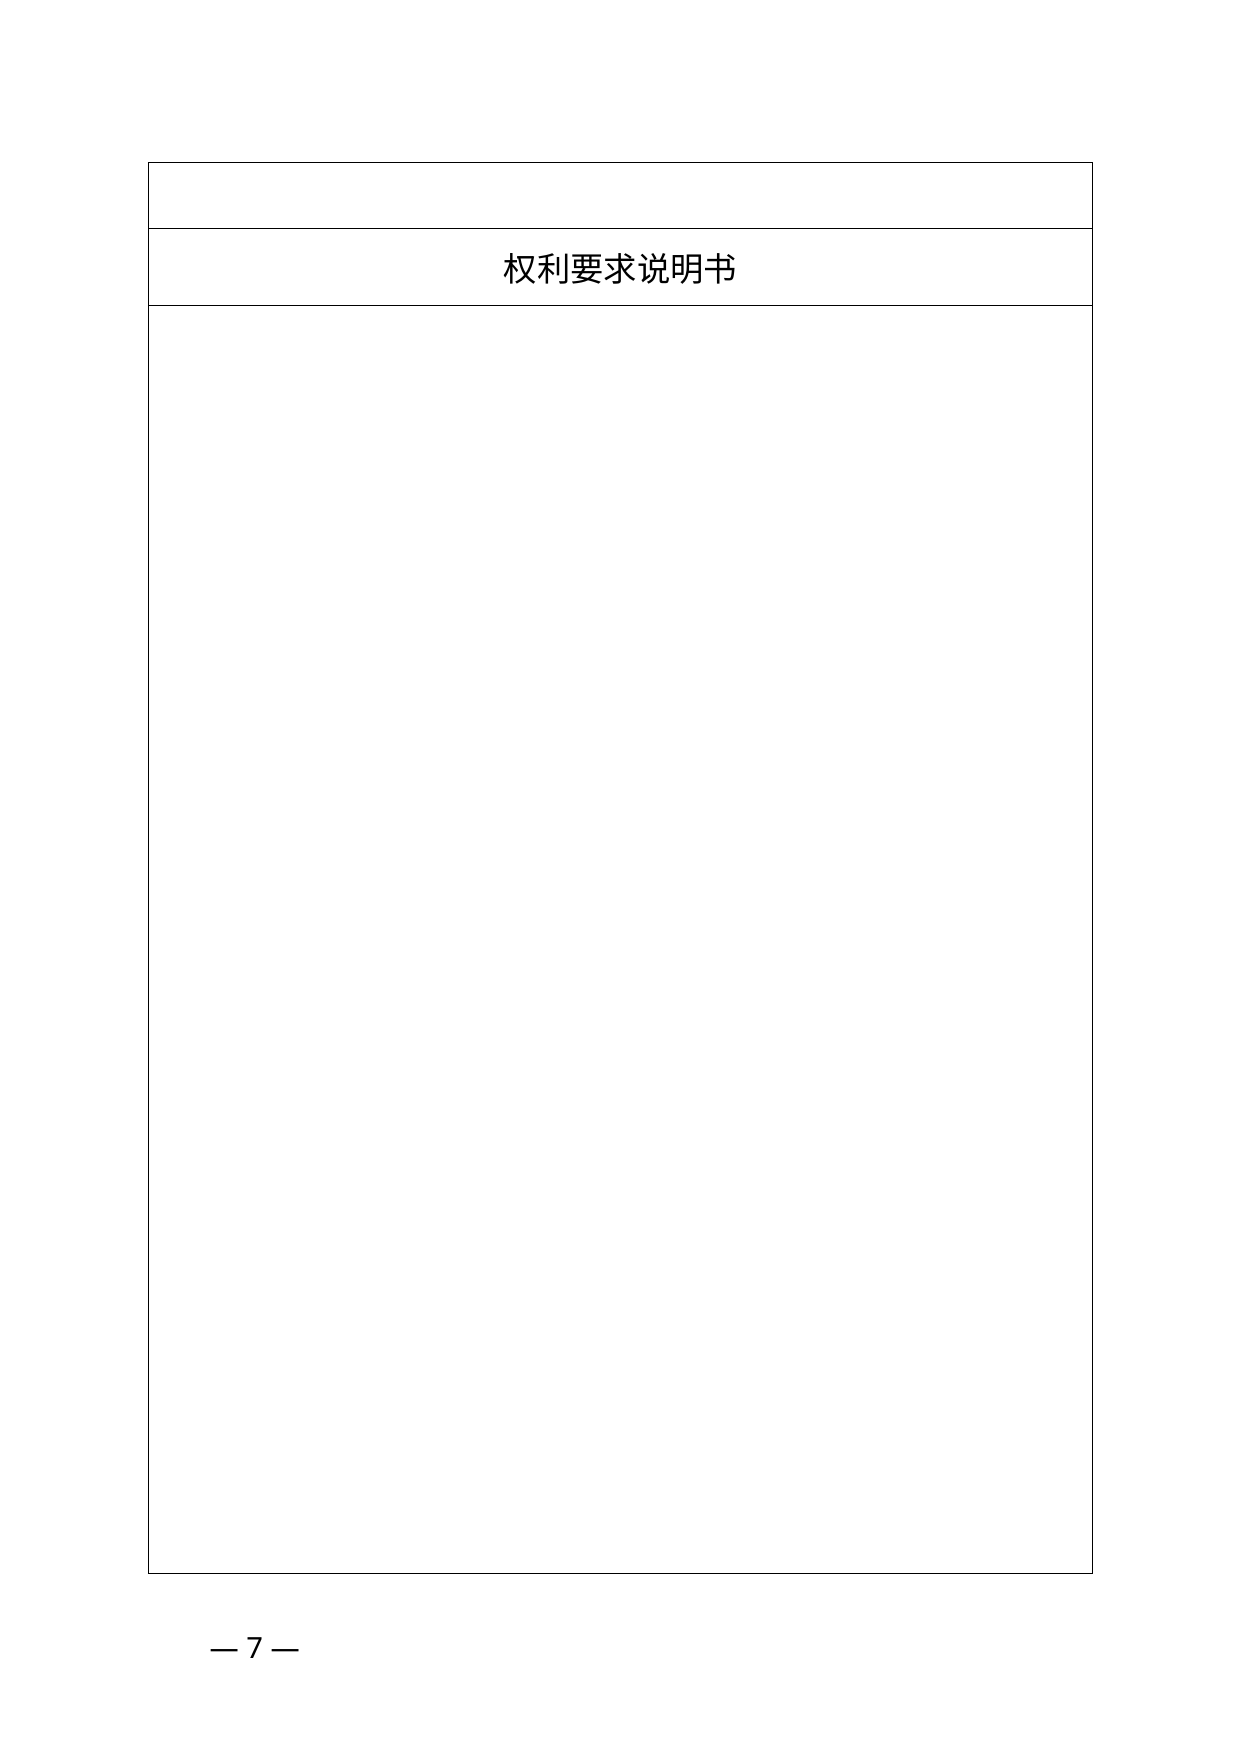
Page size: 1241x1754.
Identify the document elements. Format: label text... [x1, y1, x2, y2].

table_cell [149, 306, 1092, 1573]
table_cell [149, 163, 1092, 228]
table_cell 权利要求说明书 [149, 229, 1092, 305]
